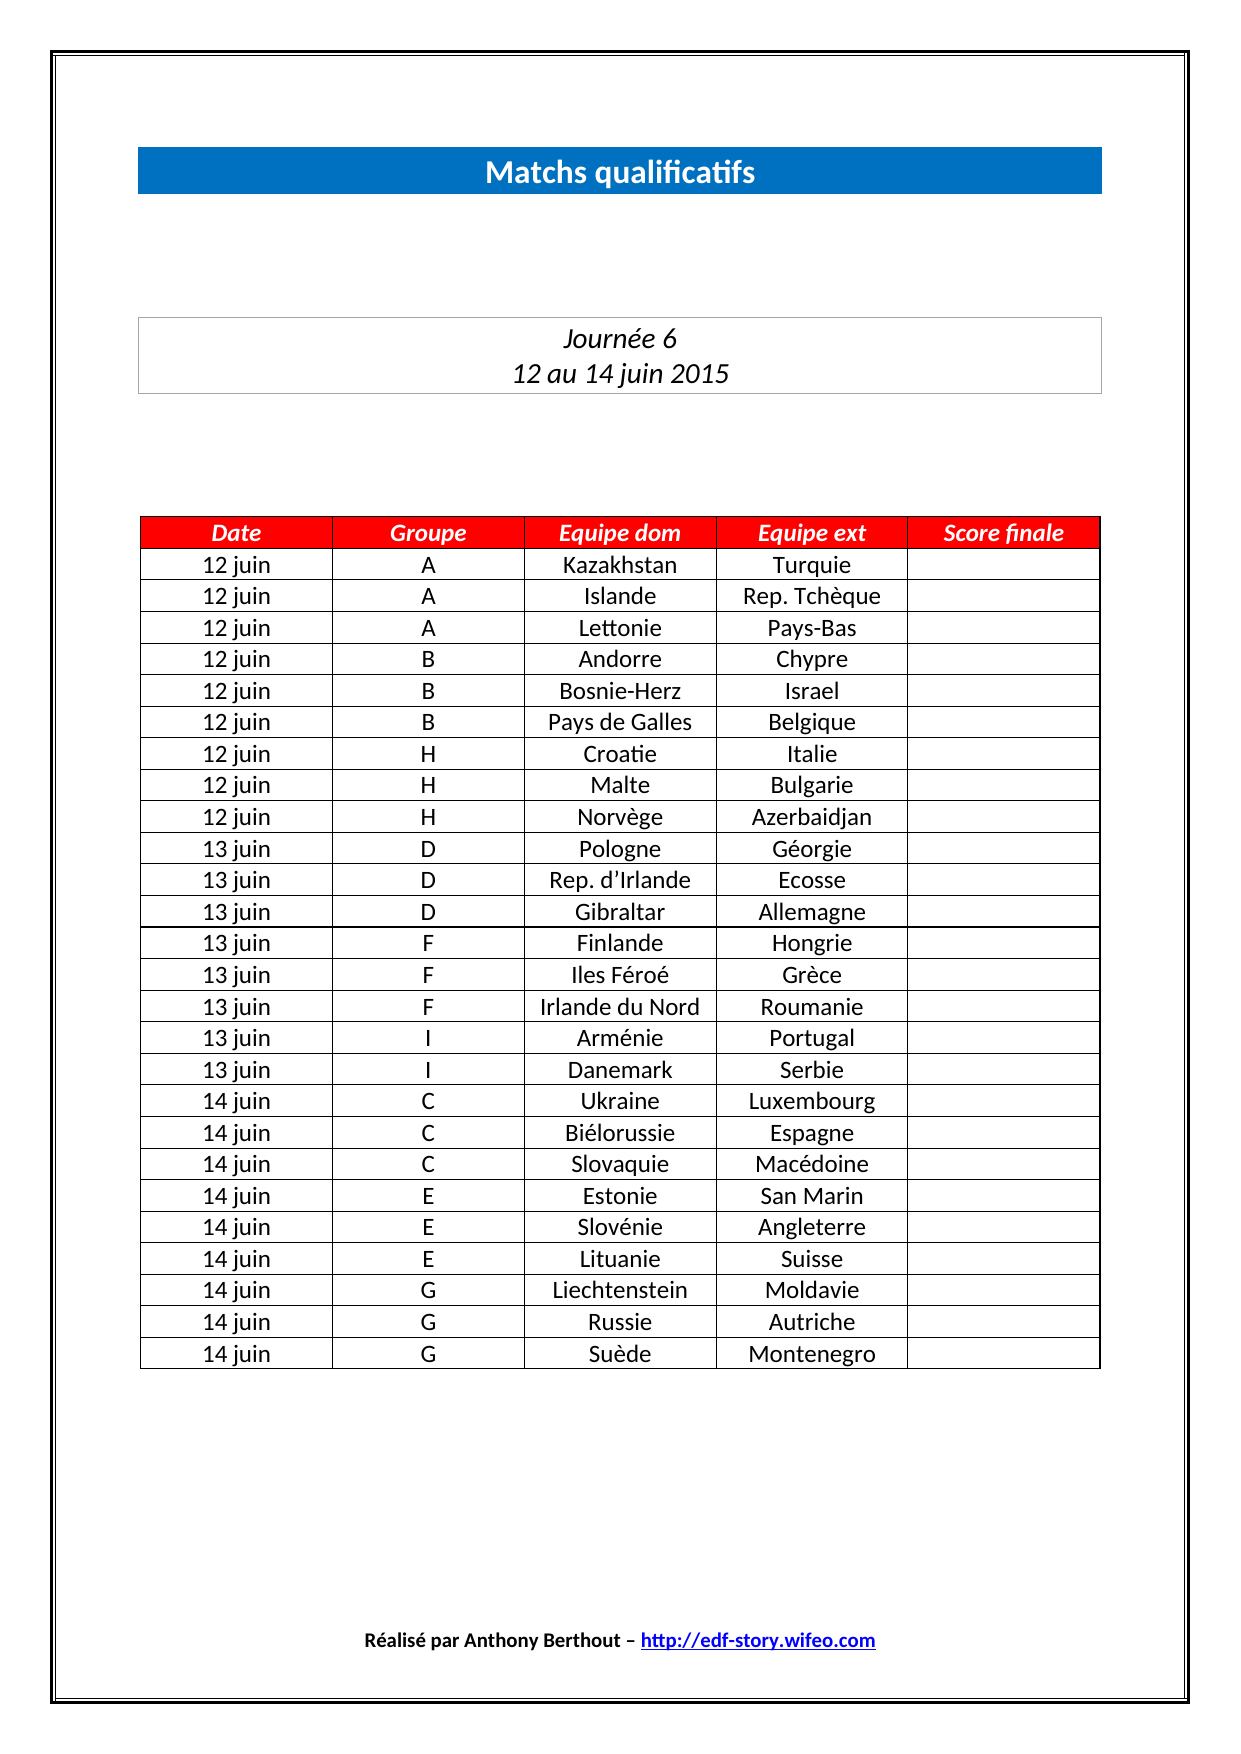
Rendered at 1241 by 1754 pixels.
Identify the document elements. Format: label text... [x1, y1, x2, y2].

table_cell [908, 896, 1099, 926]
table_cell Liechtenstein [525, 1275, 716, 1305]
table_cell D [333, 864, 524, 895]
table_cell Malte [525, 770, 716, 800]
table_cell Grèce [717, 959, 907, 989]
table_cell Lituanie [525, 1243, 716, 1274]
table_cell [908, 675, 1099, 706]
table_cell 12 juin [141, 738, 332, 769]
table_cell [908, 738, 1099, 769]
table_cell Estonie [525, 1180, 716, 1211]
table_cell Finlande [525, 928, 716, 958]
table_cell [908, 644, 1099, 674]
table_cell Lettonie [525, 612, 716, 642]
table_cell C [333, 1117, 524, 1147]
table_cell Belgique [717, 707, 907, 737]
table_cell Ukraine [525, 1085, 716, 1116]
table_cell F [333, 928, 524, 958]
table_cell Portugal [717, 1022, 907, 1053]
table_cell [908, 549, 1099, 579]
table_cell Iles Féroé [525, 959, 716, 989]
table_cell Moldavie [717, 1275, 907, 1305]
table_cell [908, 959, 1099, 989]
table_cell 14 juin [141, 1180, 332, 1211]
table_cell [908, 1180, 1099, 1211]
table_cell Slovaquie [525, 1149, 716, 1179]
table_header Groupe [333, 517, 524, 548]
table_cell [908, 1054, 1099, 1084]
table_cell 14 juin [141, 1117, 332, 1147]
table_cell 12 juin [141, 770, 332, 800]
table_cell Bulgarie [717, 770, 907, 800]
table_cell Islande [525, 580, 716, 611]
table_cell E [333, 1212, 524, 1242]
table_cell H [333, 738, 524, 769]
table_cell San Marin [717, 1180, 907, 1211]
table_cell H [333, 770, 524, 800]
table_cell [908, 1243, 1099, 1274]
table_cell Irlande du Nord [525, 991, 716, 1021]
table_cell C [333, 1149, 524, 1179]
table_cell 12 juin [141, 612, 332, 642]
table_cell 13 juin [141, 991, 332, 1021]
table_cell 13 juin [141, 959, 332, 989]
table_header Date [141, 517, 332, 548]
table_cell Bosnie-Herz [525, 675, 716, 706]
table_cell Rep. Tchèque [717, 580, 907, 611]
table_cell [908, 991, 1099, 1021]
table_cell [908, 1212, 1099, 1242]
table_cell [908, 801, 1099, 832]
text Journée 6 [139, 318, 1101, 352]
table_cell E [333, 1243, 524, 1274]
table_cell A [333, 580, 524, 611]
table_cell 14 juin [141, 1212, 332, 1242]
table_cell Suède [525, 1338, 716, 1368]
table_cell B [333, 644, 524, 674]
table_cell [908, 928, 1099, 958]
table_cell 12 juin [141, 549, 332, 579]
table_cell 12 juin [141, 580, 332, 611]
table_cell [908, 1306, 1099, 1337]
table_cell [908, 612, 1099, 642]
text Matchs qualificatifs [139, 149, 1101, 193]
table_cell 14 juin [141, 1243, 332, 1274]
table_cell Italie [717, 738, 907, 769]
table_cell Autriche [717, 1306, 907, 1337]
table_cell Azerbaidjan [717, 801, 907, 832]
table_cell Pologne [525, 833, 716, 863]
table_header Score finale [908, 517, 1099, 548]
table_cell Danemark [525, 1054, 716, 1084]
table_cell [908, 770, 1099, 800]
table_cell 12 juin [141, 801, 332, 832]
table_cell 12 juin [141, 707, 332, 737]
table_cell [908, 833, 1099, 863]
table_cell [908, 864, 1099, 895]
table_cell Pays de Galles [525, 707, 716, 737]
table_cell Géorgie [717, 833, 907, 863]
table_cell I [333, 1054, 524, 1084]
table_cell Suisse [717, 1243, 907, 1274]
table_cell Croatie [525, 738, 716, 769]
text 12 au 14 juin 2015 [139, 352, 1101, 393]
table_cell Roumanie [717, 991, 907, 1021]
table_cell 13 juin [141, 896, 332, 926]
table_cell 14 juin [141, 1338, 332, 1368]
table_cell [908, 1117, 1099, 1147]
table_cell Turquie [717, 549, 907, 579]
table_cell C [333, 1085, 524, 1116]
table_cell 14 juin [141, 1306, 332, 1337]
table_cell 13 juin [141, 864, 332, 895]
table_cell Kazakhstan [525, 549, 716, 579]
table_cell Hongrie [717, 928, 907, 958]
table_cell 14 juin [141, 1085, 332, 1116]
table_cell B [333, 707, 524, 737]
table_cell Ecosse [717, 864, 907, 895]
table_cell 13 juin [141, 833, 332, 863]
table_cell Luxembourg [717, 1085, 907, 1116]
table_cell Pays-Bas [717, 612, 907, 642]
table_cell D [333, 833, 524, 863]
table_cell [908, 707, 1099, 737]
table_cell F [333, 991, 524, 1021]
table_cell [908, 1085, 1099, 1116]
table_cell 14 juin [141, 1149, 332, 1179]
table_cell D [333, 896, 524, 926]
table_cell H [333, 801, 524, 832]
table_cell Andorre [525, 644, 716, 674]
table_cell Israel [717, 675, 907, 706]
table_header Equipe ext [717, 517, 907, 548]
table_cell 13 juin [141, 1022, 332, 1053]
table_cell Biélorussie [525, 1117, 716, 1147]
table_cell A [333, 612, 524, 642]
table_cell B [333, 675, 524, 706]
table_cell [908, 1275, 1099, 1305]
table_cell 12 juin [141, 644, 332, 674]
table_cell E [333, 1180, 524, 1211]
table_cell Allemagne [717, 896, 907, 926]
table_cell Macédoine [717, 1149, 907, 1179]
table_cell Slovénie [525, 1212, 716, 1242]
table_cell [908, 1149, 1099, 1179]
table_cell F [333, 959, 524, 989]
table_cell Russie [525, 1306, 716, 1337]
table_header Equipe dom [525, 517, 716, 548]
table_cell G [333, 1275, 524, 1305]
table_cell [908, 1022, 1099, 1053]
table_cell G [333, 1338, 524, 1368]
table_cell Chypre [717, 644, 907, 674]
table_cell Norvège [525, 801, 716, 832]
table_cell Rep. d’Irlande [525, 864, 716, 895]
table_cell Serbie [717, 1054, 907, 1084]
table_cell 14 juin [141, 1275, 332, 1305]
table_cell Angleterre [717, 1212, 907, 1242]
table_cell G [333, 1306, 524, 1337]
table_cell Espagne [717, 1117, 907, 1147]
table_cell I [333, 1022, 524, 1053]
table_cell A [333, 549, 524, 579]
table_cell [908, 1338, 1099, 1368]
table_cell Montenegro [717, 1338, 907, 1368]
table_cell Gibraltar [525, 896, 716, 926]
table_cell 13 juin [141, 928, 332, 958]
table_cell 12 juin [141, 675, 332, 706]
table_cell 13 juin [141, 1054, 332, 1084]
table_cell Arménie [525, 1022, 716, 1053]
table_cell [908, 580, 1099, 611]
